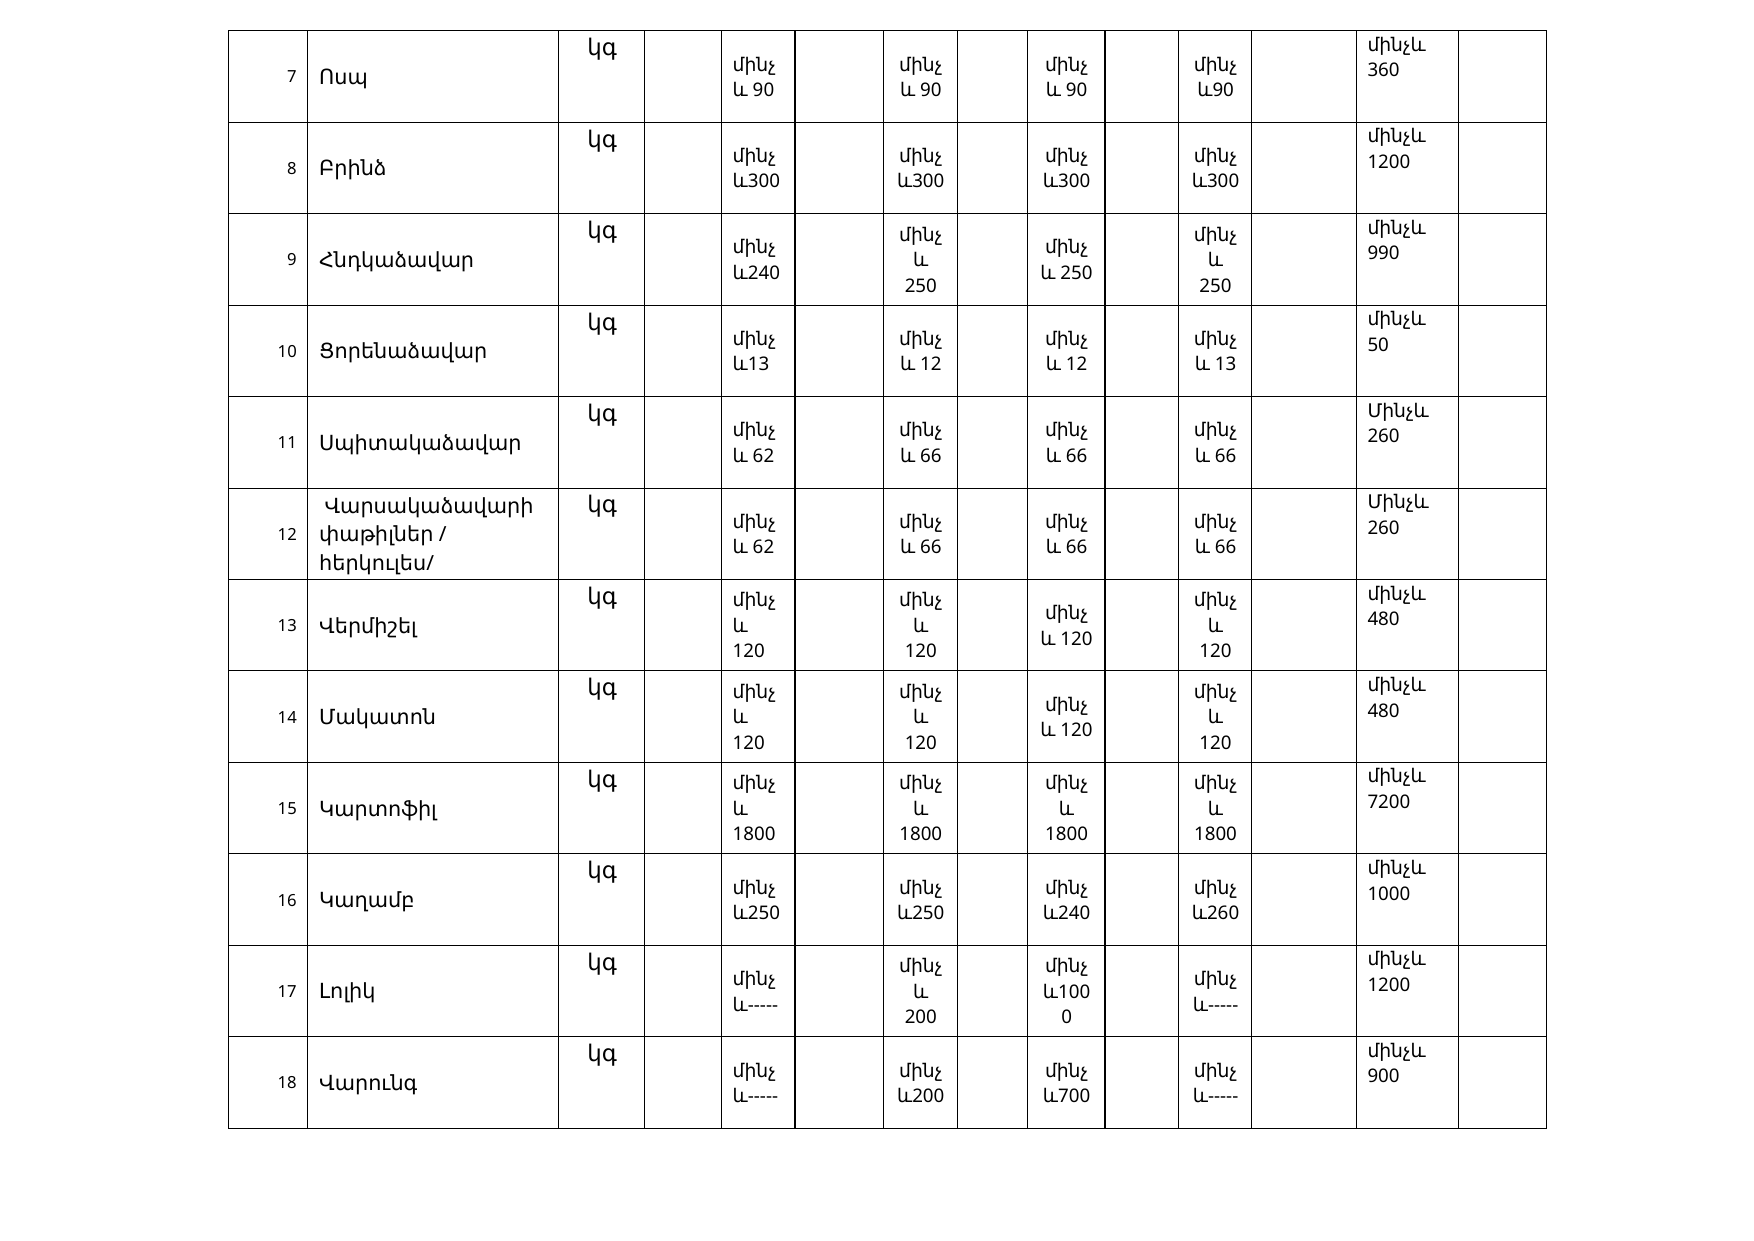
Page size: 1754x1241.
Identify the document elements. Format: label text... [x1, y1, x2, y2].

table_cell մինչև240 [722, 214, 794, 304]
table_cell մինչև 1800 [1179, 763, 1251, 853]
table_cell [796, 489, 883, 579]
table_cell [1459, 854, 1546, 945]
table_cell կգ [559, 1037, 644, 1128]
table_cell Մակատոն [308, 671, 558, 762]
table_cell [1459, 214, 1546, 304]
table_cell 14 [229, 671, 307, 762]
table_cell 7 [229, 31, 307, 122]
table_cell մինչև 66 [1179, 397, 1251, 487]
table_cell մինչև 66 [884, 397, 957, 487]
table_cell մինչև----- [722, 946, 794, 1036]
table_cell [1252, 763, 1356, 853]
table_cell [645, 214, 721, 304]
table_cell [1459, 306, 1546, 396]
table_cell կգ [559, 306, 644, 396]
table_cell մինչև300 [1028, 123, 1104, 213]
table_cell մինչև 250 [1179, 214, 1251, 304]
table_cell մինչև200 [884, 1037, 957, 1128]
table_cell [796, 397, 883, 487]
table_cell մինչև300 [1179, 123, 1251, 213]
table_cell մինչև300 [884, 123, 957, 213]
table_cell [796, 854, 883, 945]
table_cell մինչև 66 [1179, 489, 1251, 579]
table_cell [796, 31, 883, 122]
table_cell Լոլիկ [308, 946, 558, 1036]
table_cell 17 [229, 946, 307, 1036]
table_cell [1252, 946, 1356, 1036]
table_cell [1106, 397, 1178, 487]
table_cell մինչև 900 [1357, 1037, 1458, 1128]
table_cell [1106, 854, 1178, 945]
table_cell մինչև 120 [722, 580, 794, 670]
table_cell [645, 946, 721, 1036]
table_cell մինչև 12 [884, 306, 957, 396]
table_cell կգ [559, 397, 644, 487]
table_cell [958, 31, 1027, 122]
table_cell [645, 123, 721, 213]
table_cell [645, 397, 721, 487]
table_cell [958, 123, 1027, 213]
table_cell կգ [559, 214, 644, 304]
table_cell Սպիտակաձավար [308, 397, 558, 487]
table_cell մինչև----- [1179, 1037, 1251, 1128]
table_cell մինչև 90 [1028, 31, 1104, 122]
table_cell մինչև 13 [1179, 306, 1251, 396]
table_cell [645, 854, 721, 945]
table_cell [1459, 123, 1546, 213]
table_cell [1106, 580, 1178, 670]
table_cell Կարտոֆիլ [308, 763, 558, 853]
table_cell մինչև 200 [884, 946, 957, 1036]
table_cell [1106, 1037, 1178, 1128]
table_cell մինչև260 [1179, 854, 1251, 945]
table_cell մինչև 1800 [884, 763, 957, 853]
table_cell [1459, 31, 1546, 122]
table_cell [1459, 580, 1546, 670]
table_cell [1459, 763, 1546, 853]
table_cell [958, 946, 1027, 1036]
table_cell [958, 214, 1027, 304]
table_cell 13 [229, 580, 307, 670]
table_cell [958, 763, 1027, 853]
table_cell մինչև 360 [1357, 31, 1458, 122]
table_cell [1106, 123, 1178, 213]
table_cell մինչև 90 [884, 31, 957, 122]
table_cell [1459, 1037, 1546, 1128]
table_cell մինչև 62 [722, 397, 794, 487]
table_cell մինչև 120 [1179, 580, 1251, 670]
table_cell [1252, 854, 1356, 945]
table_cell [1459, 946, 1546, 1036]
table_cell [958, 397, 1027, 487]
table_cell մինչև240 [1028, 854, 1104, 945]
table_cell մինչև 1800 [722, 763, 794, 853]
table_cell [1106, 946, 1178, 1036]
table_cell 11 [229, 397, 307, 487]
table_cell մինչև 1800 [1028, 763, 1104, 853]
table_cell [1252, 489, 1356, 579]
table_cell մինչև 1200 [1357, 123, 1458, 213]
table_cell [1252, 214, 1356, 304]
table_cell [645, 31, 721, 122]
table_cell կգ [559, 580, 644, 670]
table_cell կգ [559, 854, 644, 945]
table_cell մինչև 62 [722, 489, 794, 579]
table_cell կգ [559, 671, 644, 762]
table_cell մինչև 990 [1357, 214, 1458, 304]
table_cell [1106, 214, 1178, 304]
table_cell մինչև 50 [1357, 306, 1458, 396]
table_cell [1252, 31, 1356, 122]
table_cell 16 [229, 854, 307, 945]
table_cell 12 [229, 489, 307, 579]
table_cell մինչև 120 [722, 671, 794, 762]
table_cell [958, 306, 1027, 396]
table_cell [958, 489, 1027, 579]
table_cell մինչև 250 [1028, 214, 1104, 304]
table_cell մինչև 120 [884, 671, 957, 762]
table_cell Կաղամբ [308, 854, 558, 945]
table_cell Վարսակաձավարի փաթիլներ / հերկուլես/ [308, 489, 558, 579]
table_cell մինչև700 [1028, 1037, 1104, 1128]
table_cell Բրինձ [308, 123, 558, 213]
table_cell [1106, 306, 1178, 396]
table_cell [796, 763, 883, 853]
table_cell մինչև 12 [1028, 306, 1104, 396]
table_cell 8 [229, 123, 307, 213]
table_cell Ցորենաձավար [308, 306, 558, 396]
table_cell [1252, 306, 1356, 396]
table_cell [1459, 489, 1546, 579]
table_cell կգ [559, 31, 644, 122]
table_cell [796, 1037, 883, 1128]
table_cell [796, 306, 883, 396]
table_cell կգ [559, 763, 644, 853]
table_cell [796, 580, 883, 670]
table_cell [1252, 671, 1356, 762]
table_cell [958, 671, 1027, 762]
table_cell [645, 763, 721, 853]
table_cell [1459, 671, 1546, 762]
table_cell կգ [559, 946, 644, 1036]
table_cell մինչև 480 [1357, 671, 1458, 762]
table_cell [796, 123, 883, 213]
table_cell 18 [229, 1037, 307, 1128]
table_cell [958, 580, 1027, 670]
table_cell [1106, 31, 1178, 122]
table_cell Վարունգ [308, 1037, 558, 1128]
table_cell [1106, 671, 1178, 762]
table_cell [645, 671, 721, 762]
table_cell [1106, 763, 1178, 853]
table_cell մինչև 90 [722, 31, 794, 122]
table_cell 9 [229, 214, 307, 304]
table_cell մինչև 66 [884, 489, 957, 579]
table_cell Մինչև 260 [1357, 397, 1458, 487]
table_cell մինչև 7200 [1357, 763, 1458, 853]
table_cell մինչև13 [722, 306, 794, 396]
table_cell [645, 306, 721, 396]
table_cell Վերմիշել [308, 580, 558, 670]
table_cell Հնդկաձավար [308, 214, 558, 304]
table_cell մինչև 66 [1028, 489, 1104, 579]
table_cell [958, 1037, 1027, 1128]
table_cell մինչև250 [722, 854, 794, 945]
table_cell մինչև 120 [1028, 671, 1104, 762]
table_cell մինչև 120 [884, 580, 957, 670]
table_cell Ոսպ [308, 31, 558, 122]
table_cell [1252, 397, 1356, 487]
table_cell [1252, 580, 1356, 670]
table_cell [796, 671, 883, 762]
table_cell [958, 854, 1027, 945]
table_cell [1252, 1037, 1356, 1128]
table_cell [1459, 397, 1546, 487]
table_cell [796, 214, 883, 304]
table_cell 15 [229, 763, 307, 853]
table_cell [645, 489, 721, 579]
table_cell [1252, 123, 1356, 213]
table_cell մինչև 1000 [1357, 854, 1458, 945]
table_cell մինչև----- [1179, 946, 1251, 1036]
table_cell մինչև 1200 [1357, 946, 1458, 1036]
table_cell մինչև 120 [1028, 580, 1104, 670]
table_cell մինչև300 [722, 123, 794, 213]
table_cell կգ [559, 123, 644, 213]
table_cell [796, 946, 883, 1036]
table_cell մինչև 250 [884, 214, 957, 304]
table_cell մինչև250 [884, 854, 957, 945]
table_cell մինչև 120 [1179, 671, 1251, 762]
table_cell [645, 580, 721, 670]
table_cell 10 [229, 306, 307, 396]
table_cell [645, 1037, 721, 1128]
table_cell Մինչև 260 [1357, 489, 1458, 579]
table_cell մինչև 480 [1357, 580, 1458, 670]
table_cell մինչև----- [722, 1037, 794, 1128]
table_cell մինչև1000 [1028, 946, 1104, 1036]
table_cell մինչև 66 [1028, 397, 1104, 487]
table_cell կգ [559, 489, 644, 579]
table_cell մինչև90 [1179, 31, 1251, 122]
table_cell [1106, 489, 1178, 579]
